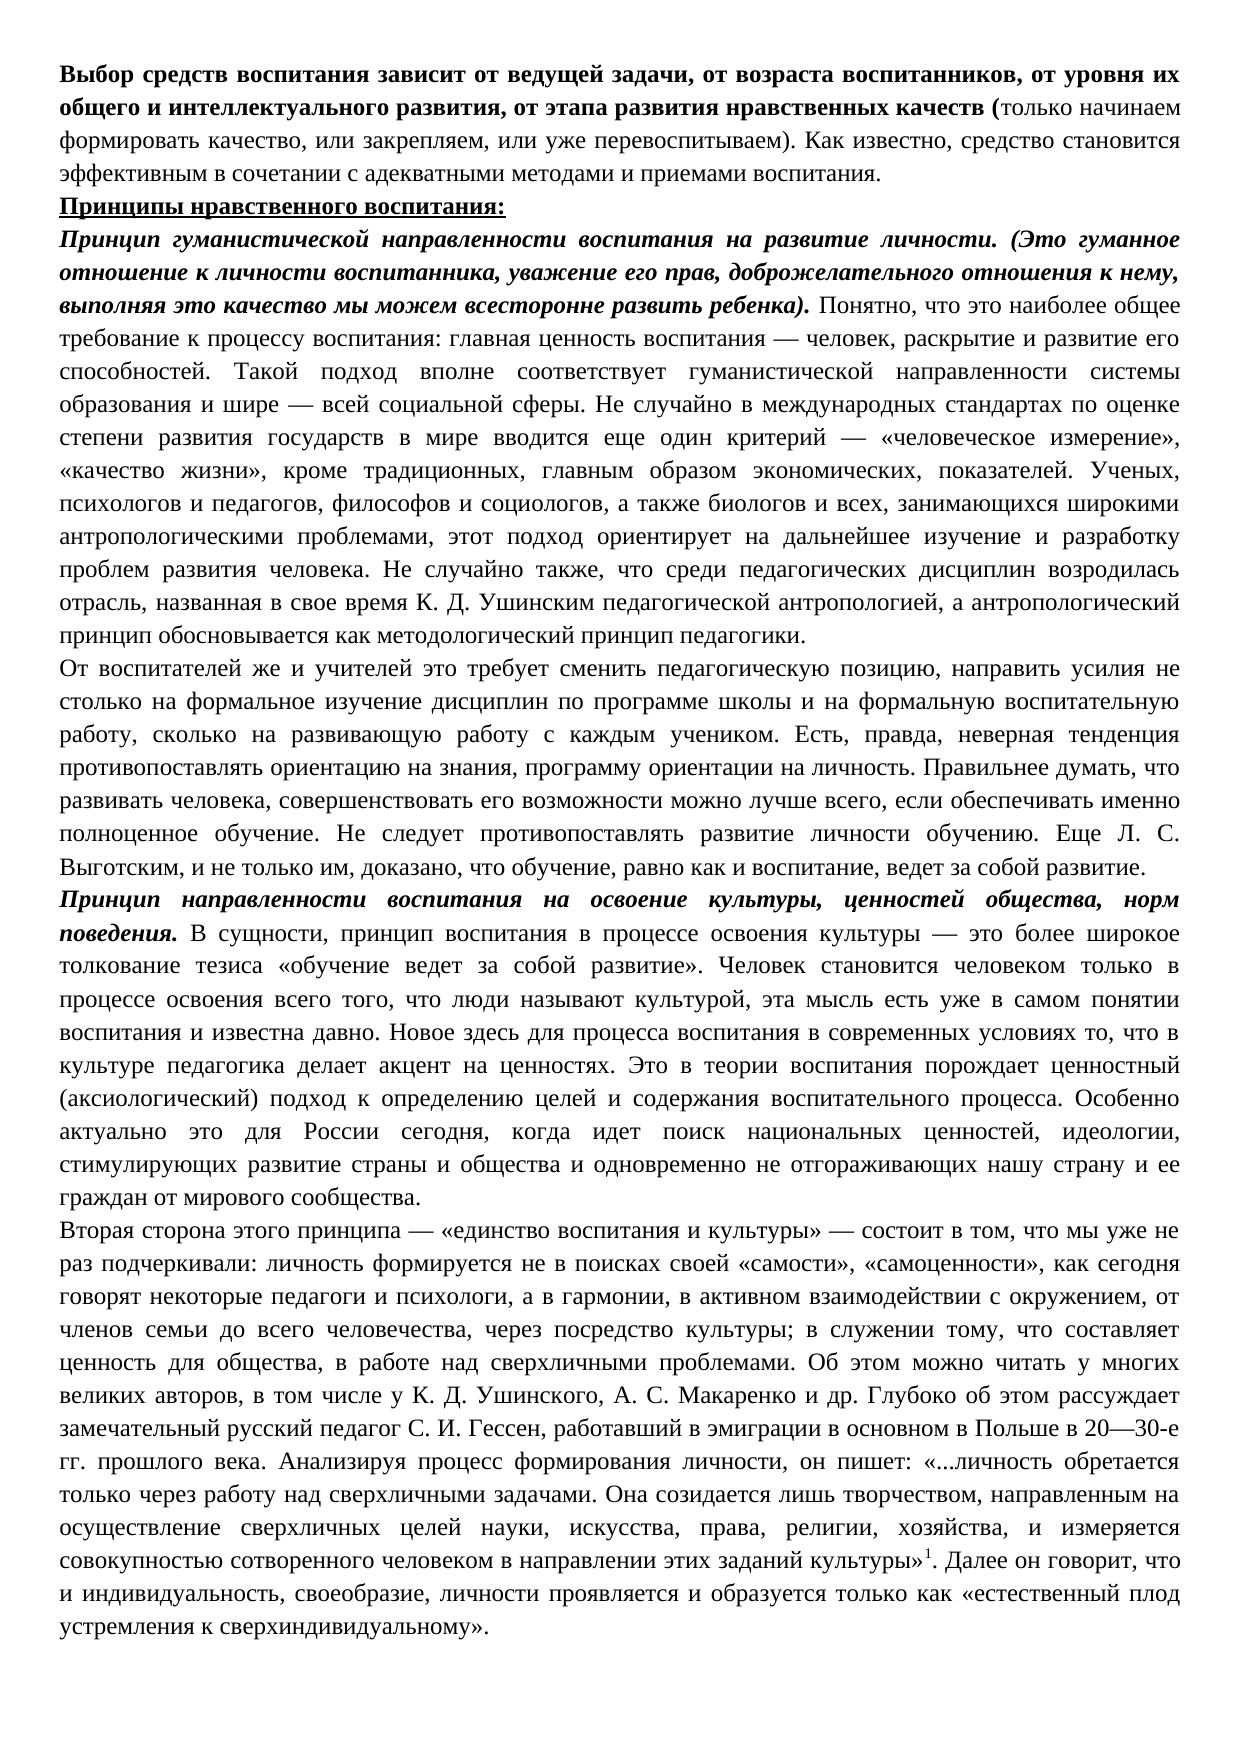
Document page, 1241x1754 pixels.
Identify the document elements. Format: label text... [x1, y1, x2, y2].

text Принцип направленности воспитания на освоение культуры, ценностей общества, норм поведения. В сущности, принцип воспитания в процессе освоения культуры — это более широкое толкование тезиса «обучение ведет за собой развитие». Человек становится человеком только в процессе освоения всего того, что люди называют культурой, эта мысль есть уже в самом понятии воспитания и известна давно. Новое здесь для процесса воспитания в современных условиях то, что в культуре педагогика делает акцент на ценностях. Это в теории воспитания порождает ценностный (аксиологический) подход к определению целей и содержания воспитательного процесса. Особенно актуально это для России сегодня, когда идет поиск национальных ценностей, идеологии, стимулирующих развитие страны и общества и одновременно не отгораживающих нашу страну и ее граждан от мирового сообщества. [59, 884, 1181, 1211]
text Принципы нравственного воспитания: [59, 191, 1181, 220]
text От воспитателей же и учителей это требует сменить педагогическую позицию, направить усилия не столько на формальное изучение дисциплин по программе школы и на формальную воспитательную работу, сколько на развивающую работу с каждым учеником. Есть, правда, неверная тенденция противопоставлять ориентацию на знания, программу ориентации на личность. Правильнее думать, что развивать человека, совершенствовать его возможности можно лучше всего, если обеспечивать именно полноценное обучение. Не следует противопоставлять развитие личности обучению. Еще Л. С. Выготским, и не только им, доказано, что обучение, равно как и воспитание, ведет за собой развитие. [59, 653, 1181, 880]
text Вторая сторона этого принципа — «единство воспитания и культуры» — состоит в том, что мы уже не раз подчеркивали: личность формируется не в поисках своей «самости», «самоценности», как сегодня говорят некоторые педагоги и психологи, а в гармонии, в активном взаимодействии с окружением, от членов семьи до всего человечества, через посредство культуры; в служении тому, что составляет ценность для общества, в работе над сверхличными проблемами. Об этом можно читать у многих великих авторов, в том числе у К. Д. Ушинского, А. С. Макаренко и др. Глубоко об этом рассуждает замечательный русский педагог С. И. Гессен, работавший в эмиграции в основном в Польше в 20—30-е гг. прошлого века. Анализируя процесс формирования личности, он пишет: «...личность обретается только через работу над сверхличными задачами. Она созидается лишь творчеством, направленным на осуществление сверхличных целей науки, искусства, права, религии, хозяйства, и измеряется совокупностью сотворенного человеком в направлении этих заданий культуры»1. Далее он говорит, что и индивидуальность, своеобразие, личности проявляется и образуется только как «естественный плод устремления к сверхиндивидуальному». [59, 1215, 1181, 1640]
text Выбор средств воспитания зависит от ведущей задачи, от возраста воспитанников, от уровня их общего и интеллектуального развития, от этапа развития нравственных качеств (только начинаем формировать качество, или закрепляем, или уже перевоспитываем). Как известно, средство становится эффективным в сочетании с адекватными методами и приемами воспитания. [59, 59, 1181, 187]
text Принцип гуманистической направленности воспитания на развитие личности. (Это гуманное отношение к личности воспитанника, уважение его прав, доброжелательного отношения к нему, выполняя это качество мы можем всесторонне развить ребенка). Понятно, что это наиболее общее требование к процессу воспитания: главная ценность воспитания — человек, раскрытие и развитие его способностей. Такой подход вполне соответствует гуманистической направленности системы образования и шире — всей социальной сферы. Не случайно в международных стандартах по оценке степени развития государств в мире вводится еще один критерий — «человеческое измерение», «качество жизни», кроме традиционных, главным образом экономических, показателей. Ученых, психологов и педагогов, философов и социологов, а также биологов и всех, занимающихся широкими антропологическими проблемами, этот подход ориентирует на дальнейшее изучение и разработку проблем развития человека. Не случайно также, что среди педагогических дисциплин возродилась отрасль, названная в свое время К. Д. Ушинским педагогической антропологией, а антропологический принцип обосновывается как методологический принцип педагогики. [59, 224, 1181, 649]
